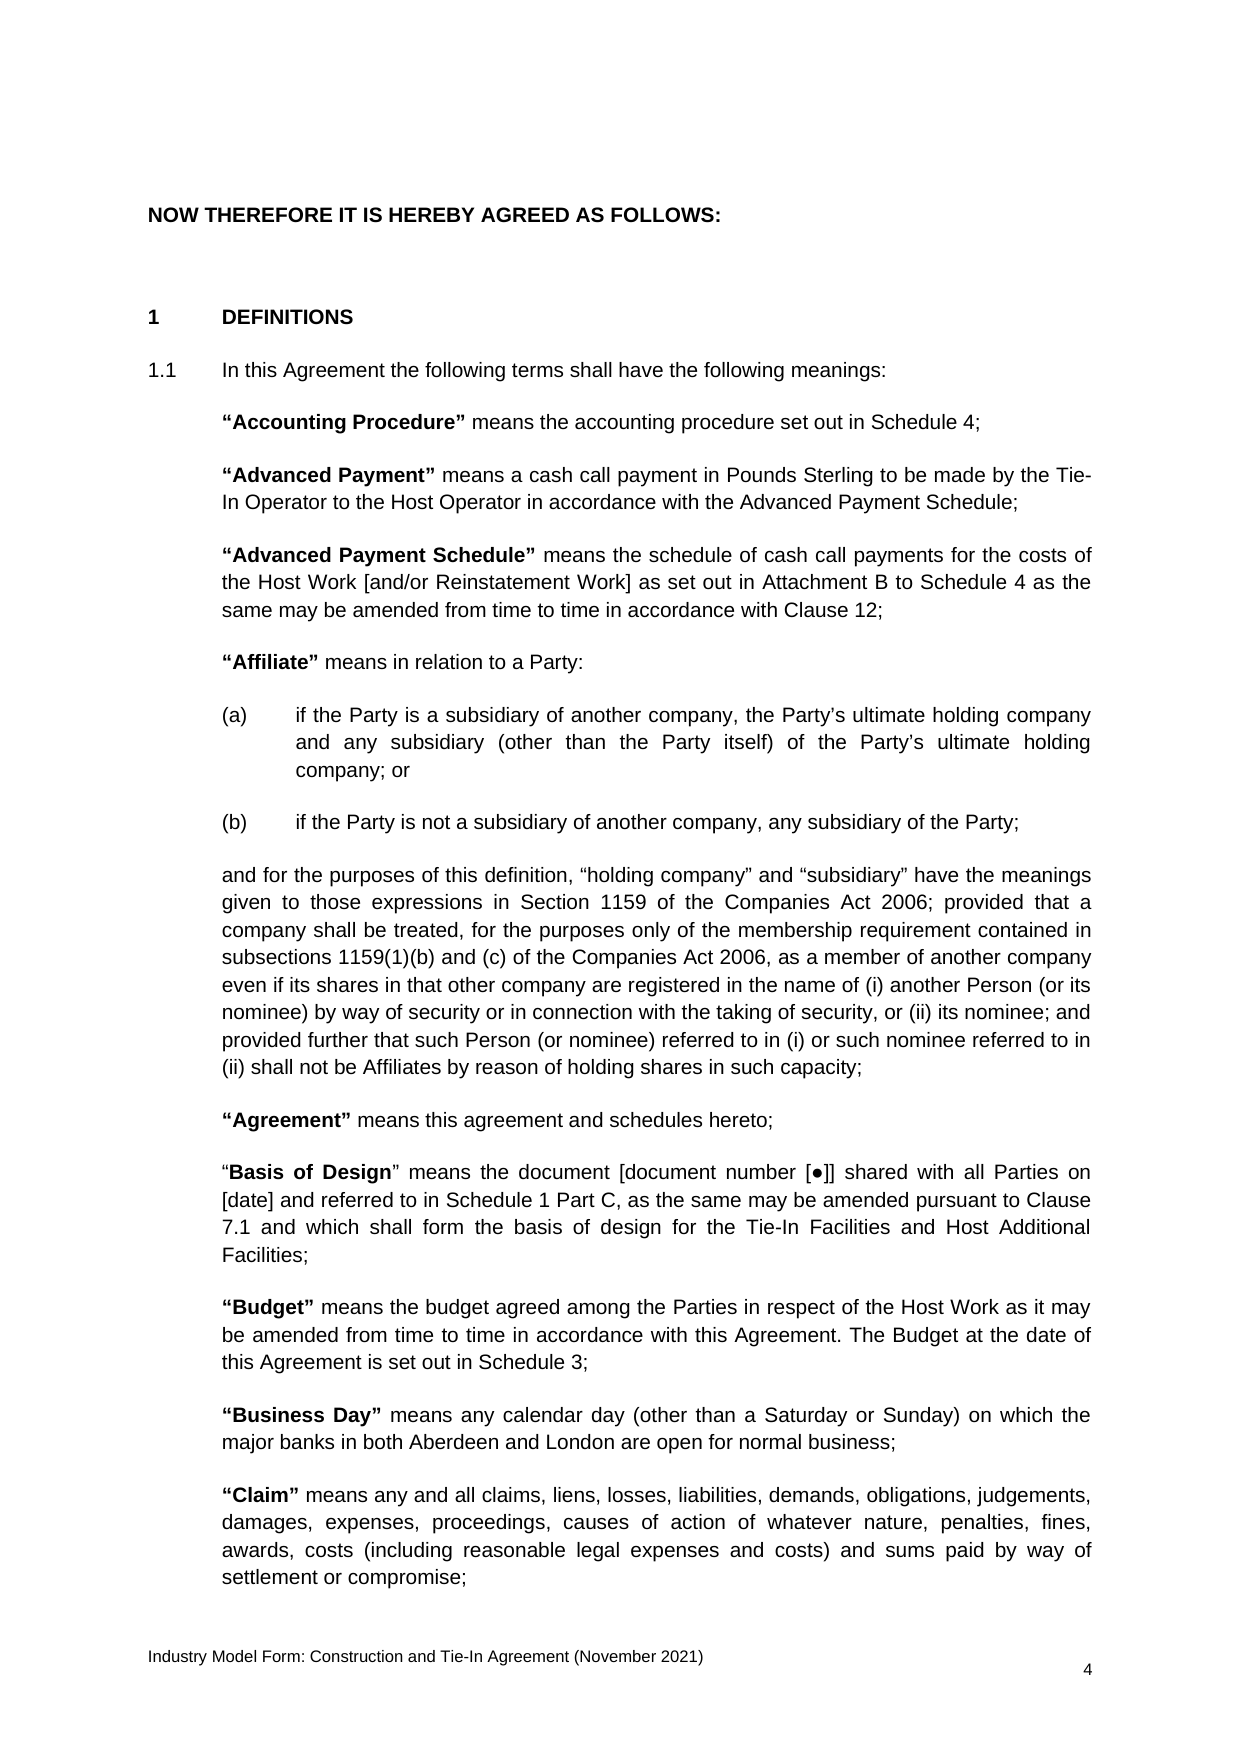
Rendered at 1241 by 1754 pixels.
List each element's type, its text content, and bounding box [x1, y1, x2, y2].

text “Business Day” means any calendar day (other than a Saturday or Sunday) on which the major banks in both Aberdeen and London are open for normal business; [222, 1402, 1092, 1454]
text “Agreement” means this agreement and schedules hereto; [222, 1107, 1092, 1131]
text “Affiliate” means in relation to a Party: [222, 650, 1092, 674]
subtitle In this Agreement the following terms shall have the following meanings: [148, 357, 1092, 381]
text “Budget” means the budget agreed among the Parties in respect of the Host Work as it may be amended from time to time in accordance with this Agreement. The Budget at the date of this Agreement is set out in Schedule 3; [222, 1295, 1092, 1374]
text “Advanced Payment” means a cash call payment in Pounds Sterling to be made by the Tie-In Operator to the Host Operator in accordance with the Advanced Payment Schedule; [222, 462, 1092, 514]
subtitle Definitions [148, 305, 1092, 329]
text “Advanced Payment Schedule” means the schedule of cash call payments for the costs of the Host Work [and/or Reinstatement Work] as set out in Attachment B to Schedule 4 as the same may be amended from time to time in accordance with Clause 12; [222, 542, 1092, 621]
text and for the purposes of this definition, “holding company” and “subsidiary” have the meanings given to those expressions in Section 1159 of the Companies Act 2006; provided that a company shall be treated, for the purposes only of the membership requirement contained in subsections 1159(1)(b) and (c) of the Companies Act 2006, as a member of another company even if its shares in that other company are registered in the name of (i) another Person (or its nominee) by way of security or in connection with the taking of security, or (ii) its nominee; and provided further that such Person (or nominee) referred to in (i) or such nominee referred to in (ii) shall not be Affiliates by reason of holding shares in such capacity; [222, 862, 1092, 1079]
text “Basis of Design” means the document [document number [●]] shared with all Parties on [date] and referred to in Schedule 1 Part C, as the same may be amended pursuant to Clause 7.1 and which shall form the basis of design for the Tie-In Facilities and Host Additional Facilities; [222, 1160, 1092, 1266]
text NOW THEREFORE IT IS HEREBY AGREED AS FOLLOWS: [148, 202, 1092, 226]
text (a) if the Party is a subsidiary of another company, the Party’s ultimate holding company and any subsidiary (other than the Party itself) of the Party’s ultimate holding company; or [222, 702, 1092, 781]
text (b) if the Party is not a subsidiary of another company, any subsidiary of the Party; [222, 810, 1092, 834]
text “Accounting Procedure” means the accounting procedure set out in Schedule 4; [222, 410, 1092, 434]
text “Claim” means any and all claims, liens, losses, liabilities, demands, obligations, judgements, damages, expenses, proceedings, causes of action of whatever nature, penalties, fines, awards, costs (including reasonable legal expenses and costs) and sums paid by way of settlement or compromise; [222, 1482, 1092, 1589]
